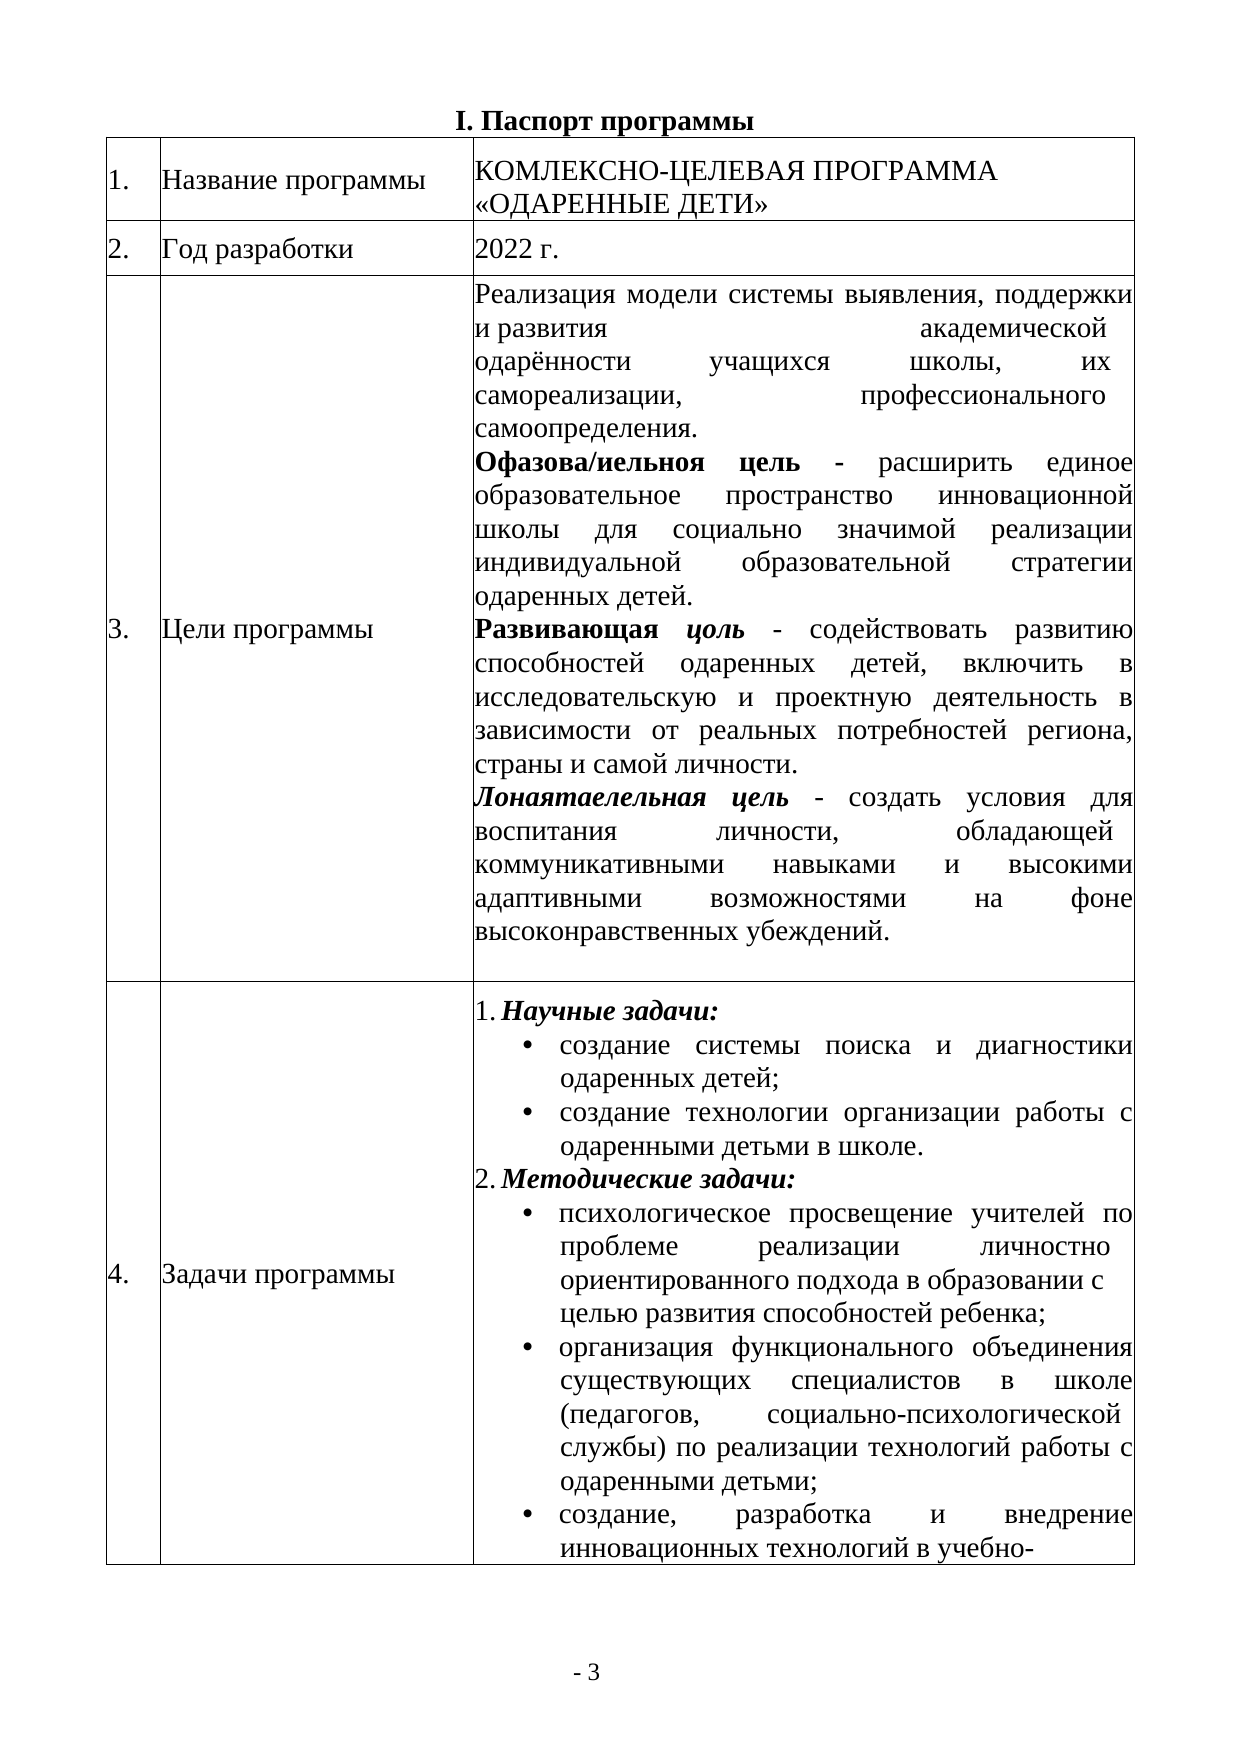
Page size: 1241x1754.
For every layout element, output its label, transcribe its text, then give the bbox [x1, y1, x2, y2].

table_cell 4. [107, 982, 160, 1564]
table_cell 2022 г. [474, 221, 1134, 275]
table_cell 2. [107, 221, 160, 275]
table_cell Научные задачи: создание системы поиска и диагностики одаренных детей; создание технологии организации работы с одаренными детьми в школе. Методические задачи: психологическое просвещение учителей по проблеме реализации личностно ориентированного подхода в образовании с целью развития способностей ребенка; организация функционального объединения существующих специалистов в школе (педагогов, социально-психологической службы) по реализации технологий работы с одаренными детьми; создание, разработка и внедрение инновационных технологий в учебно- [474, 982, 1134, 1564]
text I. Паспорт программы [455, 103, 1144, 137]
table_cell Цели программы [161, 276, 473, 981]
table_cell 3. [107, 276, 160, 981]
table_cell Задачи программы [161, 982, 473, 1564]
table_header КОМЛЕКСНО-ЦЕЛЕВАЯ ПРОГРАММА «ОДАРЕННЫЕ ДЕТИ» [474, 138, 1134, 220]
table_header 1. [107, 138, 160, 220]
table_cell Год разработки [161, 221, 473, 275]
table_header Название программы [161, 138, 473, 220]
table_cell Реализация модели системы выявления, поддержки и развития академической одарённости учащихся школы, их самореализации, профессионального самоопределения. Офазова/иельноя цель - расширить единое образовательное пространство инновационной школы для социально значимой реализации индивидуальной образовательной стратегии одаренных детей. Развивающая цоль - содействовать развитию способностей одаренных детей, включить в исследовательскую и проектную деятельность в зависимости от реальных потребностей региона, страны и самой личности. Лонаятаелельная цель - создать условия для воспитания личности, обладающей коммуникативными навыками и высокими адаптивными возможностями на фоне высоконравственных убеждений. [474, 276, 1134, 981]
